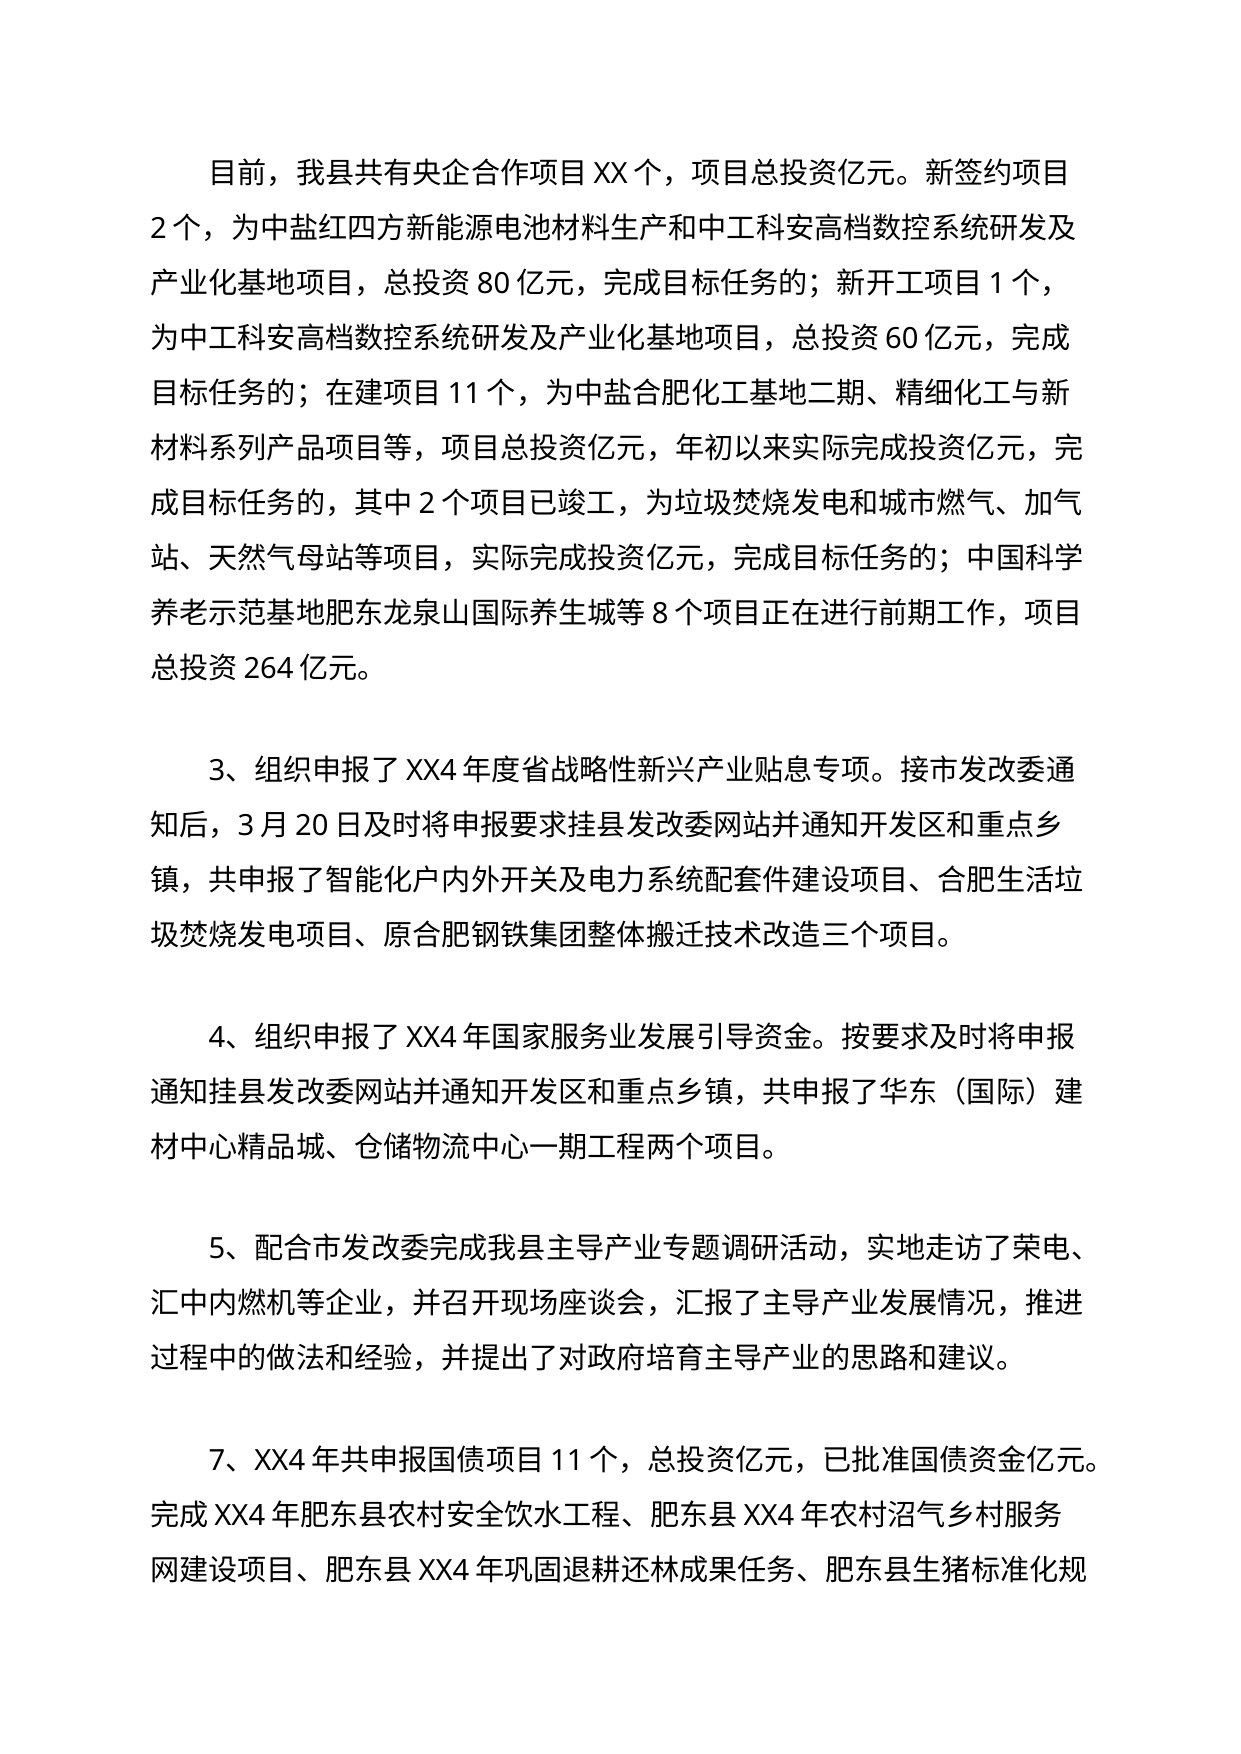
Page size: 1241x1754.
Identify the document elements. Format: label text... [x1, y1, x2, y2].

text 目前，我县共有央企合作项目XX个，项目总投资亿元。新签约项目2个，为中盐红四方新能源电池材料生产和中工科安高档数控系统研发及产业化基地项目，总投资80亿元，完成目标任务的；新开工项目1个，为中工科安高档数控系统研发及产业化基地项目，总投资60亿元，完成目标任务的；在建项目11个，为中盐合肥化工基地二期、精细化工与新材料系列产品项目等，项目总投资亿元，年初以来实际完成投资亿元，完成目标任务的，其中2个项目已竣工，为垃圾焚烧发电和城市燃气、加气站、天然气母站等项目，实际完成投资亿元，完成目标任务的；中国科学养老示范基地肥东龙泉山国际养生城等8个项目正在进行前期工作，项目总投资264亿元。 [150, 150, 1090, 687]
text 4、组织申报了XX4年国家服务业发展引导资金。按要求及时将申报通知挂县发改委网站并通知开发区和重点乡镇，共申报了华东（国际）建材中心精品城、仓储物流中心一期工程两个项目。 [150, 1013, 1090, 1166]
text 5、配合市发改委完成我县主导产业专题调研活动，实地走访了荣电、汇中内燃机等企业，并召开现场座谈会，汇报了主导产业发展情况，推进过程中的做法和经验，并提出了对政府培育主导产业的思路和建议。 [150, 1225, 1090, 1377]
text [150, 1437, 1090, 1589]
text 3、组织申报了XX4年度省战略性新兴产业贴息专项。接市发改委通知后，3月20日及时将申报要求挂县发改委网站并通知开发区和重点乡镇，共申报了智能化户内外开关及电力系统配套件建设项目、合肥生活垃圾焚烧发电项目、原合肥钢铁集团整体搬迁技术改造三个项目。 [150, 747, 1090, 954]
